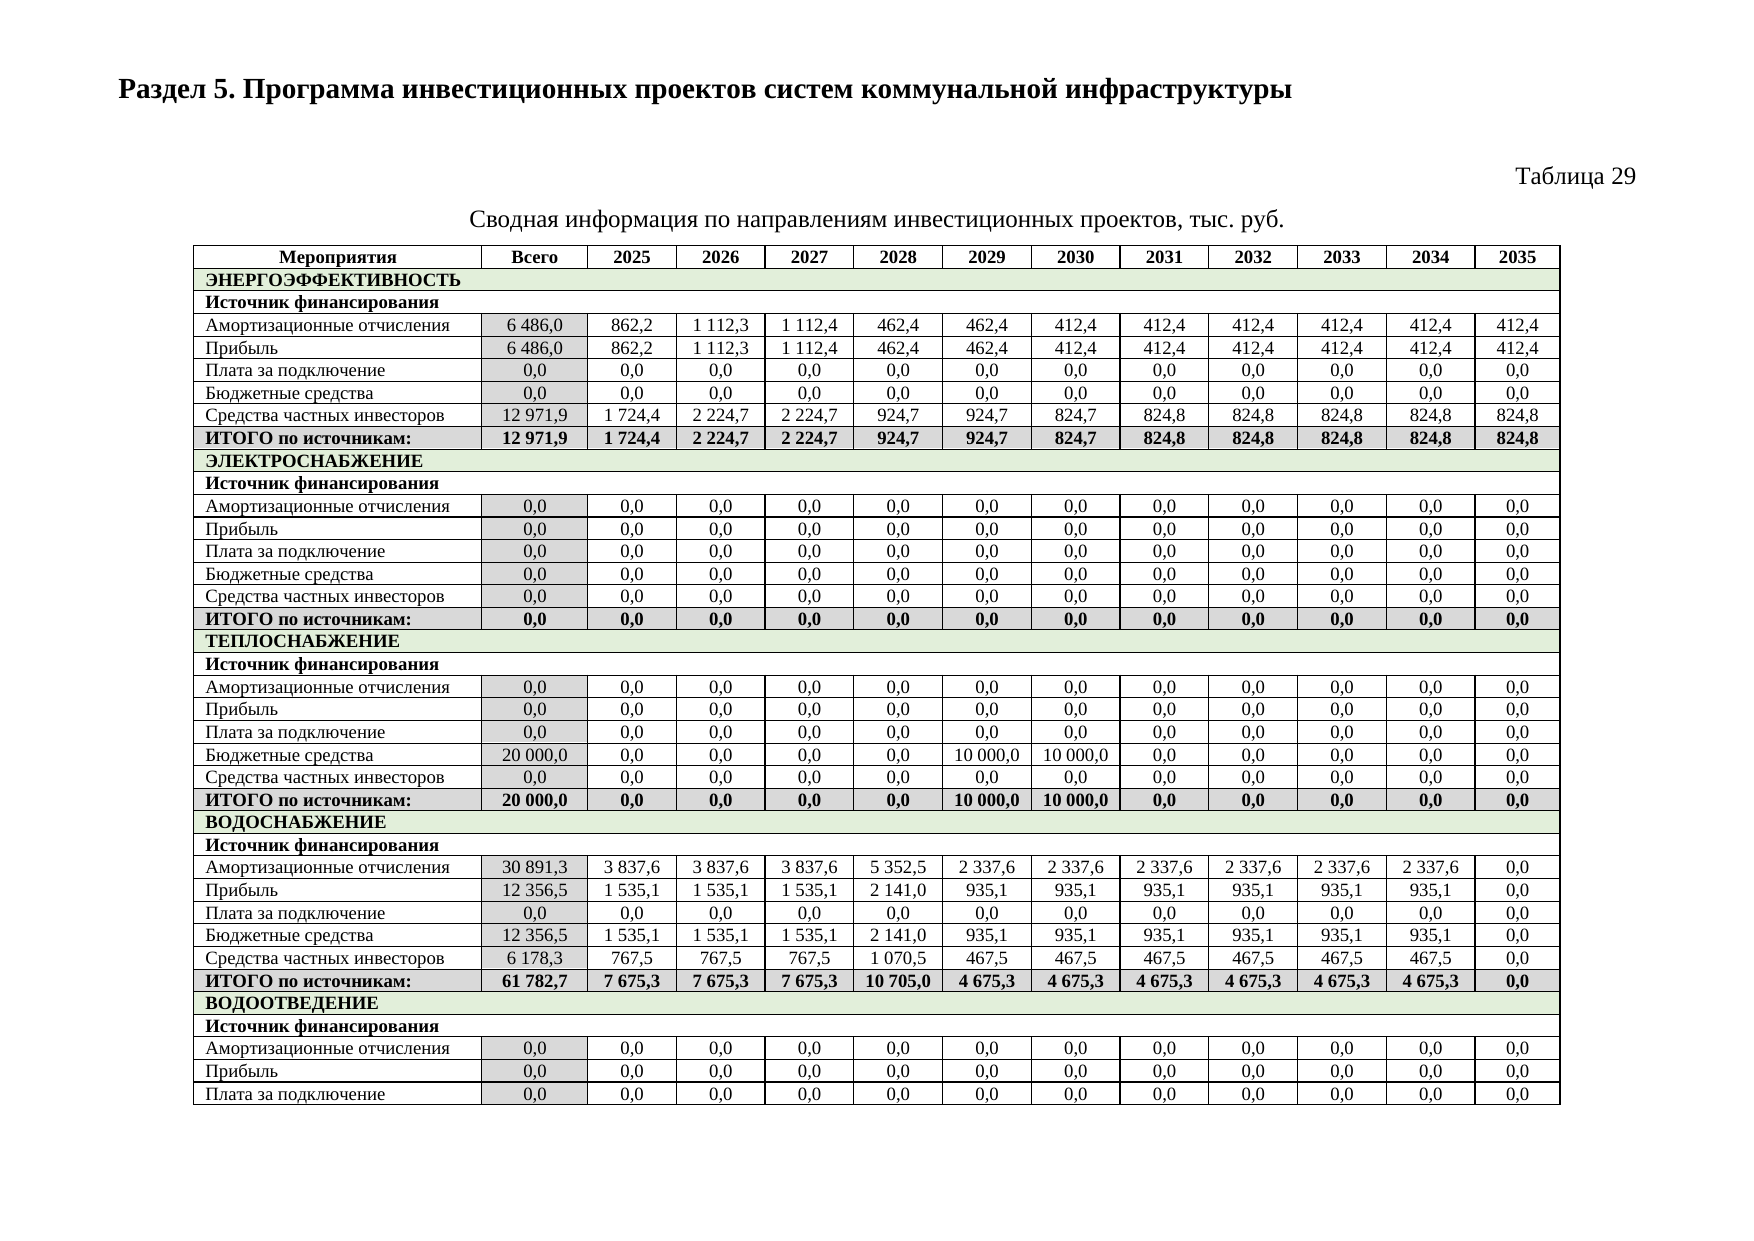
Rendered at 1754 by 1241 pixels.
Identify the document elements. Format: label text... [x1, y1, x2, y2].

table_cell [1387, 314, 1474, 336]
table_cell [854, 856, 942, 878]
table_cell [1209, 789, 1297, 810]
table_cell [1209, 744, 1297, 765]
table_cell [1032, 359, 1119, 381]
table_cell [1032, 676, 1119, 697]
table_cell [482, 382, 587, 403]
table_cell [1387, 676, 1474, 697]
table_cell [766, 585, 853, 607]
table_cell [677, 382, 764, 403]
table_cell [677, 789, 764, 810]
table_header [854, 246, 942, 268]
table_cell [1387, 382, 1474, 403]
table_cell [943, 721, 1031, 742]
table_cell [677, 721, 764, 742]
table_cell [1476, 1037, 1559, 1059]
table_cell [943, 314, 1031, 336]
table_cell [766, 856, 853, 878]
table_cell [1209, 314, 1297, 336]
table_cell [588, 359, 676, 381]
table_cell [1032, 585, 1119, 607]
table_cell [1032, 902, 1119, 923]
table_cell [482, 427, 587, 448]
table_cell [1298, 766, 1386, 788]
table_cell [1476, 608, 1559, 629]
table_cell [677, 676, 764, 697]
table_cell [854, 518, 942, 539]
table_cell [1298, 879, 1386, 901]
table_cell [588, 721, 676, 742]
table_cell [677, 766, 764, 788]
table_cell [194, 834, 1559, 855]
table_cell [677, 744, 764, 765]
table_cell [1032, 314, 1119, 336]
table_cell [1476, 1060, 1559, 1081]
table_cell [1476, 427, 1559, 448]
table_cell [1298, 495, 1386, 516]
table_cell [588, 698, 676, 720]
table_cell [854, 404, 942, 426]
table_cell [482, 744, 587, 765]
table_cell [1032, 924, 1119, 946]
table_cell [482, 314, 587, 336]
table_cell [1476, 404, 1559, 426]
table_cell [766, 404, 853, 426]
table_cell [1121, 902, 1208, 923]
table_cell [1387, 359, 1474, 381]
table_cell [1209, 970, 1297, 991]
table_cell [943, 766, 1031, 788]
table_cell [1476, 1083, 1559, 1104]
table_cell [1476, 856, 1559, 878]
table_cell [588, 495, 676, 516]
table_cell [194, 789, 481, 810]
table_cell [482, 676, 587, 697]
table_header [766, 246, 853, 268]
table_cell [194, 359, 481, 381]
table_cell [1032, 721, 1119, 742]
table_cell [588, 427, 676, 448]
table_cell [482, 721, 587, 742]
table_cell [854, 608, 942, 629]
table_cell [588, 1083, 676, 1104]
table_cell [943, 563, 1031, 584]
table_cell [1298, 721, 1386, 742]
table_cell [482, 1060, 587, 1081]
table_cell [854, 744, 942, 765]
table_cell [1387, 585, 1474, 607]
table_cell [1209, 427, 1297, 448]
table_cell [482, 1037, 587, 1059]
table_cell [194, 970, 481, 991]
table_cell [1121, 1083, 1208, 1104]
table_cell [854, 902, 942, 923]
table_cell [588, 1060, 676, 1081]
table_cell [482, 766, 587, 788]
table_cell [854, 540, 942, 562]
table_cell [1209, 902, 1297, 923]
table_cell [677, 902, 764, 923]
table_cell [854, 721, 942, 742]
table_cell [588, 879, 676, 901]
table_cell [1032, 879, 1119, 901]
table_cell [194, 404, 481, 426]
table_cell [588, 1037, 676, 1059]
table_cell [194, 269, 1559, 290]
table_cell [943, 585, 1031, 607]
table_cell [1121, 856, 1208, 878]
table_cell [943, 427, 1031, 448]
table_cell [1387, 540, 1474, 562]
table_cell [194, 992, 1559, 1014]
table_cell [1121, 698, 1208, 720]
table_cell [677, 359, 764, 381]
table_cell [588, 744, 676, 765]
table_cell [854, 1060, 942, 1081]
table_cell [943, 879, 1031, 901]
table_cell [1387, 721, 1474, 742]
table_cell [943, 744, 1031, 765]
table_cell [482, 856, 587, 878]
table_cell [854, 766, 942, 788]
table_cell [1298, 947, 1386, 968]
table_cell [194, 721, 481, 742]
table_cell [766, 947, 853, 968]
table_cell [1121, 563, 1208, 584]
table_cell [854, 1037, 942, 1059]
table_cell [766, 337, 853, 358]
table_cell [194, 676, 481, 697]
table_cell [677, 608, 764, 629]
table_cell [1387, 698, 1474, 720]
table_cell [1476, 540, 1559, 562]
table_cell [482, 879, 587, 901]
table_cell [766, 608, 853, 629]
subtitle Раздел 5. Программа инвестиционных проектов систем коммунальной инфраструктуры [118, 72, 1636, 105]
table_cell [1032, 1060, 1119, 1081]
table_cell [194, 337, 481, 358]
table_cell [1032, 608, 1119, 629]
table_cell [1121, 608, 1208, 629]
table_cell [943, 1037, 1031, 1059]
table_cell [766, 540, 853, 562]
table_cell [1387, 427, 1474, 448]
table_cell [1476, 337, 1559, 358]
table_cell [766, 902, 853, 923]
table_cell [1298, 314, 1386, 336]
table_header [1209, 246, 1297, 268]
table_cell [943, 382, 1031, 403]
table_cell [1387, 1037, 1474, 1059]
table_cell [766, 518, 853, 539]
text Сводная информация по направлениям инвестиционных проектов, тыс. руб. [118, 204, 1636, 233]
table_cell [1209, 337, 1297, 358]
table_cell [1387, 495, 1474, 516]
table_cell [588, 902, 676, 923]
text Таблица 29 [118, 161, 1636, 189]
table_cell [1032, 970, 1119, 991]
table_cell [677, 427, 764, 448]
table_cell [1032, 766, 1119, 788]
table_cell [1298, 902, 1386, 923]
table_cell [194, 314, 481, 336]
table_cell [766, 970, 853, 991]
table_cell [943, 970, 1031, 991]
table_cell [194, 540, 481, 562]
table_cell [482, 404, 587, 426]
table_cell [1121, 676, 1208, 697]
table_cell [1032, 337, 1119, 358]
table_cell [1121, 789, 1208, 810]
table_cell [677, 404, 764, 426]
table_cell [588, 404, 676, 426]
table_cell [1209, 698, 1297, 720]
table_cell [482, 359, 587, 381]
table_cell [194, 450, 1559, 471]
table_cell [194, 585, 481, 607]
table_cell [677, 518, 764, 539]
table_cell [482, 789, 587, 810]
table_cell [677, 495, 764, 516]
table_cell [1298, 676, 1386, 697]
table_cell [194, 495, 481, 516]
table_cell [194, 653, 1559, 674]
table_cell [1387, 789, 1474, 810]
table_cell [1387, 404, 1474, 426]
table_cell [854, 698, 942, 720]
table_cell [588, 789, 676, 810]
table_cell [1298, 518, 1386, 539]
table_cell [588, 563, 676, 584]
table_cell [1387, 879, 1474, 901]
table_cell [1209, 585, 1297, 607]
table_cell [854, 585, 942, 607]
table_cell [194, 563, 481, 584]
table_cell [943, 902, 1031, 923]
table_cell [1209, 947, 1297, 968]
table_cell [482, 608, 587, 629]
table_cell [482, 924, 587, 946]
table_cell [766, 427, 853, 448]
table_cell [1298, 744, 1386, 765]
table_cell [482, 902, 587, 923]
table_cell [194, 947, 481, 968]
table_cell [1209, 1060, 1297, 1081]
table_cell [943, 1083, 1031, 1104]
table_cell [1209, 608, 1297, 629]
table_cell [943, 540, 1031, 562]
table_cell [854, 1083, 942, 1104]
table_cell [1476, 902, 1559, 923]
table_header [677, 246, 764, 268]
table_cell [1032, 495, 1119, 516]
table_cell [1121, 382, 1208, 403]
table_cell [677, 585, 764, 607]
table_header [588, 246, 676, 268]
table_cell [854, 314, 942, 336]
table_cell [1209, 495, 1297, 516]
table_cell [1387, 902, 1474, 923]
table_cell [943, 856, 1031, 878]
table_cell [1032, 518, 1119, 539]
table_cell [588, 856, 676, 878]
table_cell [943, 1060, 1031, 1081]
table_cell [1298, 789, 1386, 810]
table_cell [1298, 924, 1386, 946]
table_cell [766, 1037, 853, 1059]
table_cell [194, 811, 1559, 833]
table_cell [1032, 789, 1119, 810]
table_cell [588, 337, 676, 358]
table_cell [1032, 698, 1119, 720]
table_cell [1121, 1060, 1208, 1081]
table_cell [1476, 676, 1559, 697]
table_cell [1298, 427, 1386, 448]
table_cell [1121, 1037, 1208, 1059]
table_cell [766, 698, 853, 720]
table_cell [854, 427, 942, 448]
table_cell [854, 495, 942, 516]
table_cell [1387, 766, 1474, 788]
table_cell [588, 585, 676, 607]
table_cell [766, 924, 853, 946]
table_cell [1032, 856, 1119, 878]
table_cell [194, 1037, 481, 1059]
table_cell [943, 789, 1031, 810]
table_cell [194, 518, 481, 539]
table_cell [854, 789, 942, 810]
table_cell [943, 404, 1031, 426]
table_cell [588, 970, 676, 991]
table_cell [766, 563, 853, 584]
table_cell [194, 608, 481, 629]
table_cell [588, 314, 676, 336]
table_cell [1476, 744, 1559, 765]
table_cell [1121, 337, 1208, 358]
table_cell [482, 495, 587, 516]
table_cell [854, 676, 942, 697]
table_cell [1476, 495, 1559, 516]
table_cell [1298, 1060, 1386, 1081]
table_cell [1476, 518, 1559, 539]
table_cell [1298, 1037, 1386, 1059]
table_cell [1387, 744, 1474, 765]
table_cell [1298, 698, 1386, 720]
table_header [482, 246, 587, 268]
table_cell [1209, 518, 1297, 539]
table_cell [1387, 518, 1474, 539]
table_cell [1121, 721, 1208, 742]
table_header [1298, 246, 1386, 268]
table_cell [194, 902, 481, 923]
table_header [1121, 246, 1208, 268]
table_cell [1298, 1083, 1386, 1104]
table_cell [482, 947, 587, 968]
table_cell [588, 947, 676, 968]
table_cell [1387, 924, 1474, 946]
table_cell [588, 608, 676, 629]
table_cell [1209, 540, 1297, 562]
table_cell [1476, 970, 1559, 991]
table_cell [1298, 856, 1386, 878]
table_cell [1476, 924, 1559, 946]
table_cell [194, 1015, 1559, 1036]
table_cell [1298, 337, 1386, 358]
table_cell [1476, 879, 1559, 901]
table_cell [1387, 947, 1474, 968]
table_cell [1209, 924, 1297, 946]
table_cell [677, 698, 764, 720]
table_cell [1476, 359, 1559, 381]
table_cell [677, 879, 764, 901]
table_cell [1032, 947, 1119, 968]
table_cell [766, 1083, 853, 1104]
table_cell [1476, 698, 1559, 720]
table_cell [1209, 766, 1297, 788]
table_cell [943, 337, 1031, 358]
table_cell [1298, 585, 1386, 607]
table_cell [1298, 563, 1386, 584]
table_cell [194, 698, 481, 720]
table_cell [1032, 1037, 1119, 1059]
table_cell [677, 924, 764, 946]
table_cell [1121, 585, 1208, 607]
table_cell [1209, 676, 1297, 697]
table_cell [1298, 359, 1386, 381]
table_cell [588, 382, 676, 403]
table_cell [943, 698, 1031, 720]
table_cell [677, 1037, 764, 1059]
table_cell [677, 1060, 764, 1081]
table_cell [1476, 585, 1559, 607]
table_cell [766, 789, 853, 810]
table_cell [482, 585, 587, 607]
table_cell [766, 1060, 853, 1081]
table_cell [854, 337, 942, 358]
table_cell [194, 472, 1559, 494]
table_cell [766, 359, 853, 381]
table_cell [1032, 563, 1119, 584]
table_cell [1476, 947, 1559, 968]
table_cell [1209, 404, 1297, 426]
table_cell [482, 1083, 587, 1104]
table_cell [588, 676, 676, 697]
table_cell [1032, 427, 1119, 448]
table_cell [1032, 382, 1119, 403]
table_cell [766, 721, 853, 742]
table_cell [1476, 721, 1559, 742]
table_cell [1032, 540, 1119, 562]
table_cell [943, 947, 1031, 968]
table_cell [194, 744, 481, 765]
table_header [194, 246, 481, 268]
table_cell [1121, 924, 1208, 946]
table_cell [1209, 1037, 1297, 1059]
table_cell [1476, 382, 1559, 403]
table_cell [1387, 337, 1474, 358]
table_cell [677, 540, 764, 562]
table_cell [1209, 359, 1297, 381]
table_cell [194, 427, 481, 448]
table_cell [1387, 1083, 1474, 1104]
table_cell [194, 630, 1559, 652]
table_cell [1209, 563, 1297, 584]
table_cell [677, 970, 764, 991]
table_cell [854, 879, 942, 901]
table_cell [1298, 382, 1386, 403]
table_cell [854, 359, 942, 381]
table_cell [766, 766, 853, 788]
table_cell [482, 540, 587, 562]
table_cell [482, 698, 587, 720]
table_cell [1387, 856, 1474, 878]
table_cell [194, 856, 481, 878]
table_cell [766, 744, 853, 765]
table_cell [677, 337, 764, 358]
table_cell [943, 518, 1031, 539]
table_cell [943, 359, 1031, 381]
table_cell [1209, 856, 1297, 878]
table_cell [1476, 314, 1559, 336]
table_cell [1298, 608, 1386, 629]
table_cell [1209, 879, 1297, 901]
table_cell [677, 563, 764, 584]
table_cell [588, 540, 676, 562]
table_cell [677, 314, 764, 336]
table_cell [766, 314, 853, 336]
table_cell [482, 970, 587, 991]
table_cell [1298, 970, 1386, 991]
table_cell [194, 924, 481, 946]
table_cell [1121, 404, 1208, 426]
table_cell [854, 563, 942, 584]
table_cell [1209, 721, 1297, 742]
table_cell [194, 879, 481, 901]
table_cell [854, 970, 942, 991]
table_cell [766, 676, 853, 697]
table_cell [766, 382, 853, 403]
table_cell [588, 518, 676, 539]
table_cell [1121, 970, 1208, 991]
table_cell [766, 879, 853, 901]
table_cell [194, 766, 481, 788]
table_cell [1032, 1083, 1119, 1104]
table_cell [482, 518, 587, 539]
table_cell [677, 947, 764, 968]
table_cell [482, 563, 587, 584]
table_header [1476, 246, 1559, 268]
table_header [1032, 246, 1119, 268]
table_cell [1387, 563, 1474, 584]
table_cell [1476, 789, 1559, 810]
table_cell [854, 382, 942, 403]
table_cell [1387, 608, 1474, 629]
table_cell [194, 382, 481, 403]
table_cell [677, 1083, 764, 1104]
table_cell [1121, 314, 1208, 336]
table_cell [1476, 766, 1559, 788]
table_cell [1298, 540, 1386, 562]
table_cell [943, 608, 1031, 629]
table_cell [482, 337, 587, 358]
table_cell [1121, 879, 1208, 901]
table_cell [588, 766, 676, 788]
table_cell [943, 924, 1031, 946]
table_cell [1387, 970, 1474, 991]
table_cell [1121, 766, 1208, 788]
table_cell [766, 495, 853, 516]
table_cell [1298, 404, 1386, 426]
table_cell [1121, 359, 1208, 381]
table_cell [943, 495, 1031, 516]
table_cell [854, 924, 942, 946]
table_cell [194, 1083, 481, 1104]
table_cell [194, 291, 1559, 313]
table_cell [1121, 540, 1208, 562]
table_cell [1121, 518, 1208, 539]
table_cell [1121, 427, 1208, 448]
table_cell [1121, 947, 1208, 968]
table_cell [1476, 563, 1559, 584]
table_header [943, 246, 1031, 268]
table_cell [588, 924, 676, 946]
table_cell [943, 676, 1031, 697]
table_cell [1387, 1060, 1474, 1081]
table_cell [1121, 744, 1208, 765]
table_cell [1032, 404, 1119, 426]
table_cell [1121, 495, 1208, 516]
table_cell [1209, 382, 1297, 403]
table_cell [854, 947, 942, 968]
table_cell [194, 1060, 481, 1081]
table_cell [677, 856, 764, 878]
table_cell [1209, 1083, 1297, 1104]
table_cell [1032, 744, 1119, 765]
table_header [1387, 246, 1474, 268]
